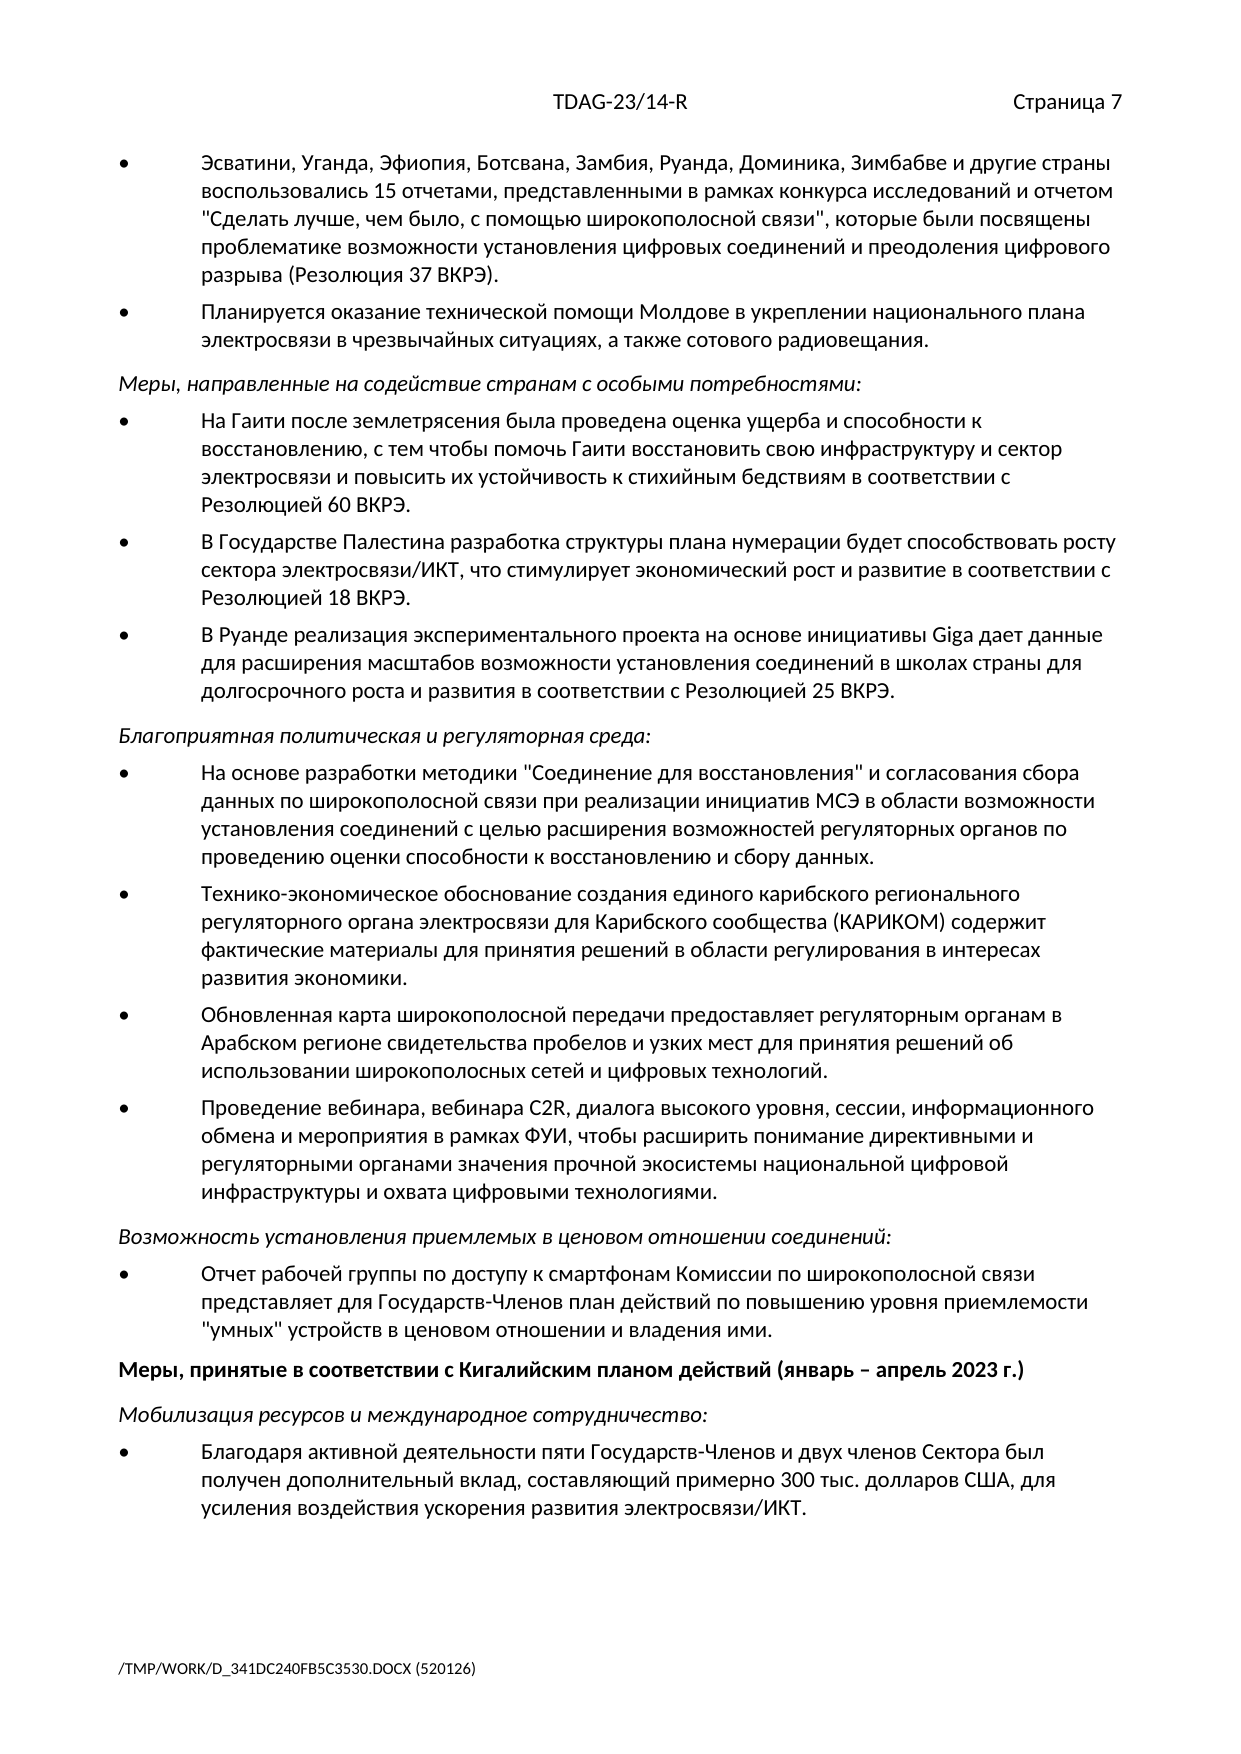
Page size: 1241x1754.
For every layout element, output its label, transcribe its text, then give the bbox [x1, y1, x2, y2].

text • В Государстве Палестина разработка структуры плана нумерации будет способствовать росту сектора электросвязи/ИКТ, что стимулирует экономический рост и развитие в соответствии с Резолюцией 18 ВКРЭ. [118, 527, 1122, 612]
subtitle Мобилизация ресурсов и международное сотрудничество: [118, 1400, 1122, 1428]
text • На основе разработки методики "Соединение для восстановления" и согласования сбора данных по широкополосной связи при реализации инициатив МСЭ в области возможности установления соединений с целью расширения возможностей регуляторных органов по проведению оценки способности к восстановлению и сбору данных. [118, 758, 1122, 870]
text Меры, принятые в соответствии с Кигалийским планом действий (январь – апрель 2023 г.) [118, 1356, 1122, 1384]
text • Проведение вебинара, вебинара C2R, диалога высокого уровня, сессии, информационного обмена и мероприятия в рамках ФУИ, чтобы расширить понимание директивными и регуляторными органами значения прочной экосистемы национальной цифровой инфраструктуры и охвата цифровыми технологиями. [118, 1093, 1122, 1205]
subtitle Возможность установления приемлемых в ценовом отношении соединений: [118, 1222, 1122, 1250]
text • Обновленная карта широкополосной передачи предоставляет регуляторным органам в Арабском регионе свидетельства пробелов и узких мест для принятия решений об использовании широкополосных сетей и цифровых технологий. [118, 1000, 1122, 1084]
text • Эсватини, Уганда, Эфиопия, Ботсвана, Замбия, Руанда, Доминика, Зимбабве и другие страны воспользовались 15 отчетами, представленными в рамках конкурса исследований и отчетом "Сделать лучше, чем было, с помощью широкополосной связи", которые были посвящены проблематике возможности установления цифровых соединений и преодоления цифрового разрыва (Резолюция 37 ВКРЭ). [118, 148, 1122, 288]
subtitle Благоприятная политическая и регуляторная среда: [118, 721, 1122, 749]
text • Благодаря активной деятельности пяти Государств-Членов и двух членов Сектора был получен дополнительный вклад, составляющий примерно 300 тыс. долларов США, для усиления воздействия ускорения развития электросвязи/ИКТ. [118, 1437, 1122, 1521]
text • Планируется оказание технической помощи Молдове в укреплении национального плана электросвязи в чрезвычайных ситуациях, а также сотового радиовещания. [118, 297, 1122, 353]
text • В Руанде реализация экспериментального проекта на основе инициативы Giga дает данные для расширения масштабов возможности установления соединений в школах страны для долгосрочного роста и развития в соответствии с Резолюцией 25 ВКРЭ. [118, 621, 1122, 704]
text • На Гаити после землетрясения была проведена оценка ущерба и способности к восстановлению, с тем чтобы помочь Гаити восстановить свою инфраструктуру и сектор электросвязи и повысить их устойчивость к стихийным бедствиям в соответствии с Резолюцией 60 ВКРЭ. [118, 406, 1122, 518]
text • Отчет рабочей группы по доступу к смартфонам Комиссии по широкополосной связи представляет для Государств-Членов план действий по повышению уровня приемлемости "умных" устройств в ценовом отношении и владения ими. [118, 1259, 1122, 1343]
subtitle Меры, направленные на содействие странам с особыми потребностями: [118, 369, 1122, 397]
text • Технико-экономическое обоснование создания единого карибского регионального регуляторного органа электросвязи для Карибского сообщества (КАРИКОМ) содержит фактические материалы для принятия решений в области регулирования в интересах развития экономики. [118, 879, 1122, 991]
